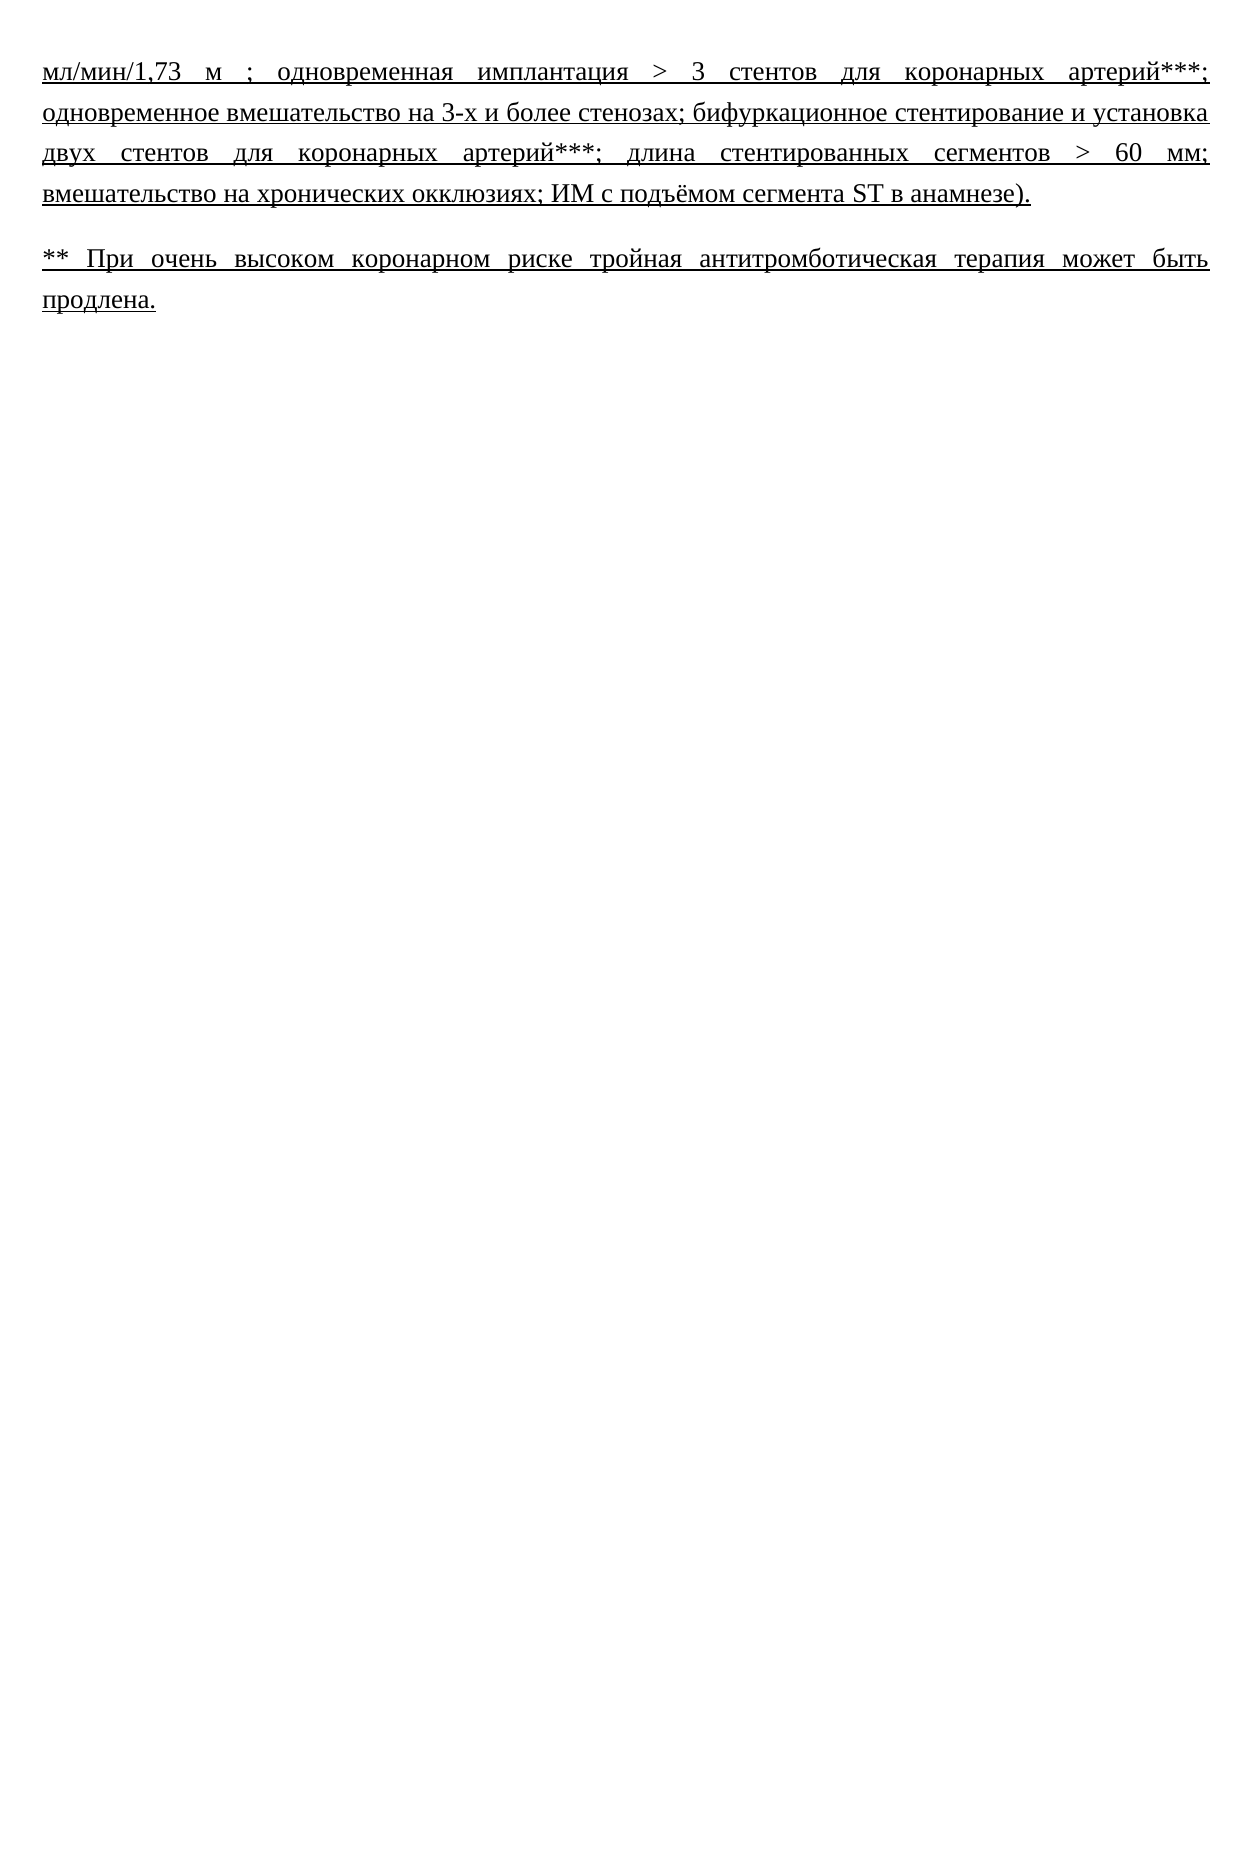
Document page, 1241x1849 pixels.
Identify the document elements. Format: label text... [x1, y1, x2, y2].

text ** При очень высоком коронарном риске тройная антитромботическая терапия может быть продлена. [42, 271, 1210, 317]
text * оке, а также особенности коронарной анатомии/ЧКВ, способные повысить риск ИМ (тромбоз стента для коронарных артерий*** в анамнезе, возникший на адекватной антитромбоцитарной терапии; имплантация СВЛ*** первого поколения; стентирование единственной оставшейся КА; диффузное многососудистое поражение у пациентов с СД; скорость клубочковой фильтрации < 60 мл/мин/1,73 м ; одновременная имплантация > 3 стентов для коронарных артерий***; одновременное вмешательство на 3-х и более стенозах; бифуркационное стентирование и установка двух стентов для коронарных артерий***; длина стентированных сегментов > 60 мм; вмешательство на хронических окклюзиях; ИМ с подъёмом сегмента ST в анамнезе). [42, 84, 1210, 123]
text * оке, а также особенности коронарной анатомии/ЧКВ, способные повысить риск ИМ (тромбоз стента для коронарных артерий*** в анамнезе, возникший на адекватной антитромбоцитарной терапии; имплантация СВЛ*** первого поколения; стентирование единственной оставшейся КА; диффузное многососудистое поражение у пациентов с СД; скорость клубочковой фильтрации < 60 мл/мин/1,73 м ; одновременная имплантация > 3 стентов для коронарных артерий***; одновременное вмешательство на 3-х и более стенозах; бифуркационное стентирование и установка двух стентов для коронарных артерий***; длина стентированных сегментов > 60 мм; вмешательство на хронических окклюзиях; ИМ с подъёмом сегмента ST в анамнезе). [42, 124, 1210, 163]
text * оке, а также особенности коронарной анатомии/ЧКВ, способные повысить риск ИМ (тромбоз стента для коронарных артерий*** в анамнезе, возникший на адекватной антитромбоцитарной терапии; имплантация СВЛ*** первого поколения; стентирование единственной оставшейся КА; диффузное многососудистое поражение у пациентов с СД; скорость клубочковой фильтрации < 60 мл/мин/1,73 м ; одновременная имплантация > 3 стентов для коронарных артерий***; одновременное вмешательство на 3-х и более стенозах; бифуркационное стентирование и установка двух стентов для коронарных артерий***; длина стентированных сегментов > 60 мм; вмешательство на хронических окклюзиях; ИМ с подъёмом сегмента ST в анамнезе). [42, 165, 1210, 210]
text ** При очень высоком коронарном риске тройная антитромботическая терапия может быть продлена. [42, 235, 1210, 269]
